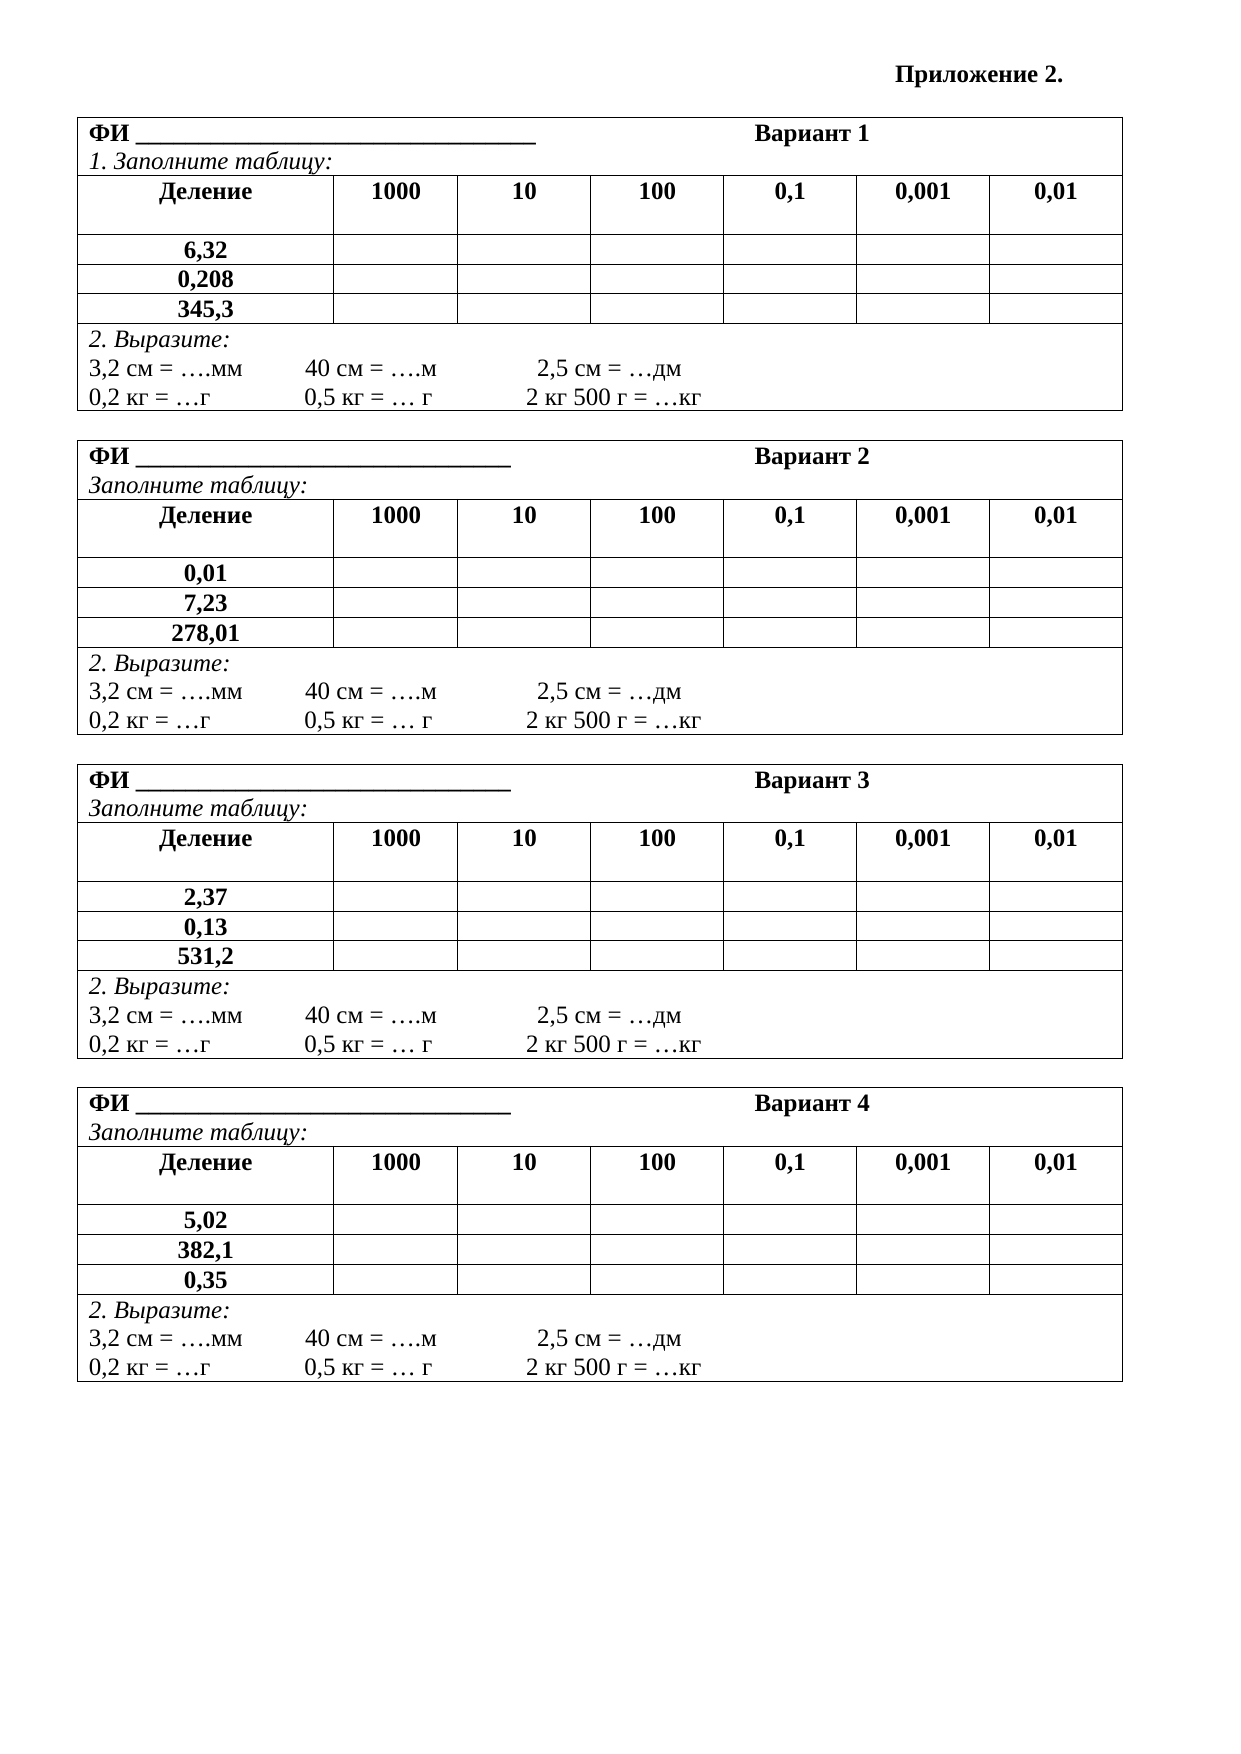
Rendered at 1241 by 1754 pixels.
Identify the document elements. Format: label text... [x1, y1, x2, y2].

table_cell [857, 882, 989, 911]
table_cell [724, 912, 856, 940]
table_cell 0,35 [78, 1265, 333, 1294]
table_cell 531,2 [78, 941, 333, 970]
table_cell [591, 558, 723, 587]
table_cell [724, 618, 856, 647]
table_cell [591, 941, 723, 970]
table_cell 100 [591, 1147, 723, 1204]
table_cell [334, 235, 457, 263]
table_cell [334, 882, 457, 911]
table_cell [591, 235, 723, 263]
table_cell [724, 1235, 856, 1264]
table_cell [591, 265, 723, 293]
table_cell [724, 235, 856, 263]
table_cell 2. Выразите: 3,2 см = ….мм 40 см = ….м 2,5 см = …дм 0,2 кг = …г 0,5 кг = … г 2 кг 500 г = …кг [78, 648, 1122, 734]
table_cell 2. Выразите: 3,2 см = ….мм 40 см = ….м 2,5 см = …дм 0,2 кг = …г 0,5 кг = … г 2 кг 500 г = …кг [78, 1295, 1122, 1381]
table_cell [724, 265, 856, 293]
table_cell 7,23 [78, 588, 333, 617]
table_cell [458, 588, 590, 617]
table_cell 0,01 [990, 176, 1122, 234]
table_cell 0,1 [724, 823, 856, 881]
table_cell Деление [78, 823, 333, 881]
table_cell [458, 882, 590, 911]
table_cell 0,001 [857, 176, 989, 234]
table_cell [334, 588, 457, 617]
table_header ФИ ______________________________ Вариант 3 Заполните таблицу: [78, 765, 1122, 822]
text Приложение 2. [88, 59, 1063, 88]
table_cell [990, 1235, 1122, 1264]
table_cell [724, 882, 856, 911]
table_cell 2. Выразите: 3,2 см = ….мм 40 см = ….м 2,5 см = …дм 0,2 кг = …г 0,5 кг = … г 2 кг 500 г = …кг [78, 971, 1122, 1057]
table_cell 382,1 [78, 1235, 333, 1264]
table_cell 0,001 [857, 823, 989, 881]
table_cell 1000 [334, 1147, 457, 1204]
table_cell [724, 941, 856, 970]
table_cell 5,02 [78, 1205, 333, 1234]
table_cell 1000 [334, 500, 457, 557]
table_cell [591, 1235, 723, 1264]
table_cell [334, 558, 457, 587]
table_cell [990, 941, 1122, 970]
table_cell [724, 588, 856, 617]
table_cell [857, 588, 989, 617]
table_cell 278,01 [78, 618, 333, 647]
table_cell 0,001 [857, 1147, 989, 1204]
table_cell 1000 [334, 176, 457, 234]
table_cell [990, 1205, 1122, 1234]
table_cell [857, 912, 989, 940]
table_cell [458, 558, 590, 587]
table_cell [724, 1205, 856, 1234]
table_cell [990, 588, 1122, 617]
table_cell [990, 294, 1122, 323]
table_cell [857, 1265, 989, 1294]
table_header ФИ ______________________________ Вариант 2 Заполните таблицу: [78, 441, 1122, 499]
table_cell [990, 882, 1122, 911]
table_cell [857, 558, 989, 587]
table_cell [990, 1265, 1122, 1294]
table_cell 0,01 [78, 558, 333, 587]
table_cell 10 [458, 823, 590, 881]
table_cell [857, 1205, 989, 1234]
table_cell [990, 558, 1122, 587]
table_cell [591, 618, 723, 647]
table_cell [990, 235, 1122, 263]
table_cell [857, 1235, 989, 1264]
table_cell [458, 1235, 590, 1264]
table_cell 0,001 [857, 500, 989, 557]
table_cell 0,01 [990, 823, 1122, 881]
table_cell [458, 265, 590, 293]
table_cell [724, 558, 856, 587]
table_cell 0,01 [990, 500, 1122, 557]
table_cell [334, 1265, 457, 1294]
table_cell [857, 235, 989, 263]
table_cell 100 [591, 500, 723, 557]
table_cell [591, 882, 723, 911]
table_cell Деление [78, 500, 333, 557]
table_cell [591, 1265, 723, 1294]
table_cell [334, 1205, 457, 1234]
table_cell [990, 265, 1122, 293]
table_cell [857, 294, 989, 323]
table_cell [334, 1235, 457, 1264]
table_cell [458, 618, 590, 647]
table_cell 6,32 [78, 235, 333, 263]
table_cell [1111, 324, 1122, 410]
table_cell 100 [591, 176, 723, 234]
table_cell [334, 941, 457, 970]
table_cell [458, 1265, 590, 1294]
table_header ФИ ________________________________ Вариант 1 1. Заполните таблицу: [78, 118, 1122, 175]
table_cell 0,01 [990, 1147, 1122, 1204]
table_cell [334, 265, 457, 293]
table_header ФИ ______________________________ Вариант 4 Заполните таблицу: [78, 1088, 1122, 1146]
table_cell 0,1 [724, 176, 856, 234]
table_cell 0,13 [78, 912, 333, 940]
table_cell [458, 941, 590, 970]
table_cell [334, 294, 457, 323]
table_cell [591, 588, 723, 617]
table_cell [857, 265, 989, 293]
table_cell 100 [591, 823, 723, 881]
table_cell [857, 941, 989, 970]
table_cell [724, 1265, 856, 1294]
table_cell [857, 618, 989, 647]
table_cell [458, 235, 590, 263]
table_cell [591, 912, 723, 940]
table_cell [458, 294, 590, 323]
table_cell 10 [458, 1147, 590, 1204]
table_cell 10 [458, 176, 590, 234]
table_cell 0,1 [724, 1147, 856, 1204]
table_cell [334, 618, 457, 647]
table_cell 345,3 [78, 294, 333, 323]
table_cell 10 [458, 500, 590, 557]
table_cell [458, 912, 590, 940]
table_cell [591, 294, 723, 323]
table_cell Деление [78, 176, 333, 234]
table_cell [990, 618, 1122, 647]
table_cell [724, 294, 856, 323]
table_cell [458, 1205, 590, 1234]
table_cell [990, 912, 1122, 940]
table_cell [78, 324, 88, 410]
table_cell 2,37 [78, 882, 333, 911]
table_cell [334, 912, 457, 940]
table_cell 0,1 [724, 500, 856, 557]
table_cell [591, 1205, 723, 1234]
table_cell 0,208 [78, 265, 333, 293]
table_cell Деление [78, 1147, 333, 1204]
table_cell 1000 [334, 823, 457, 881]
